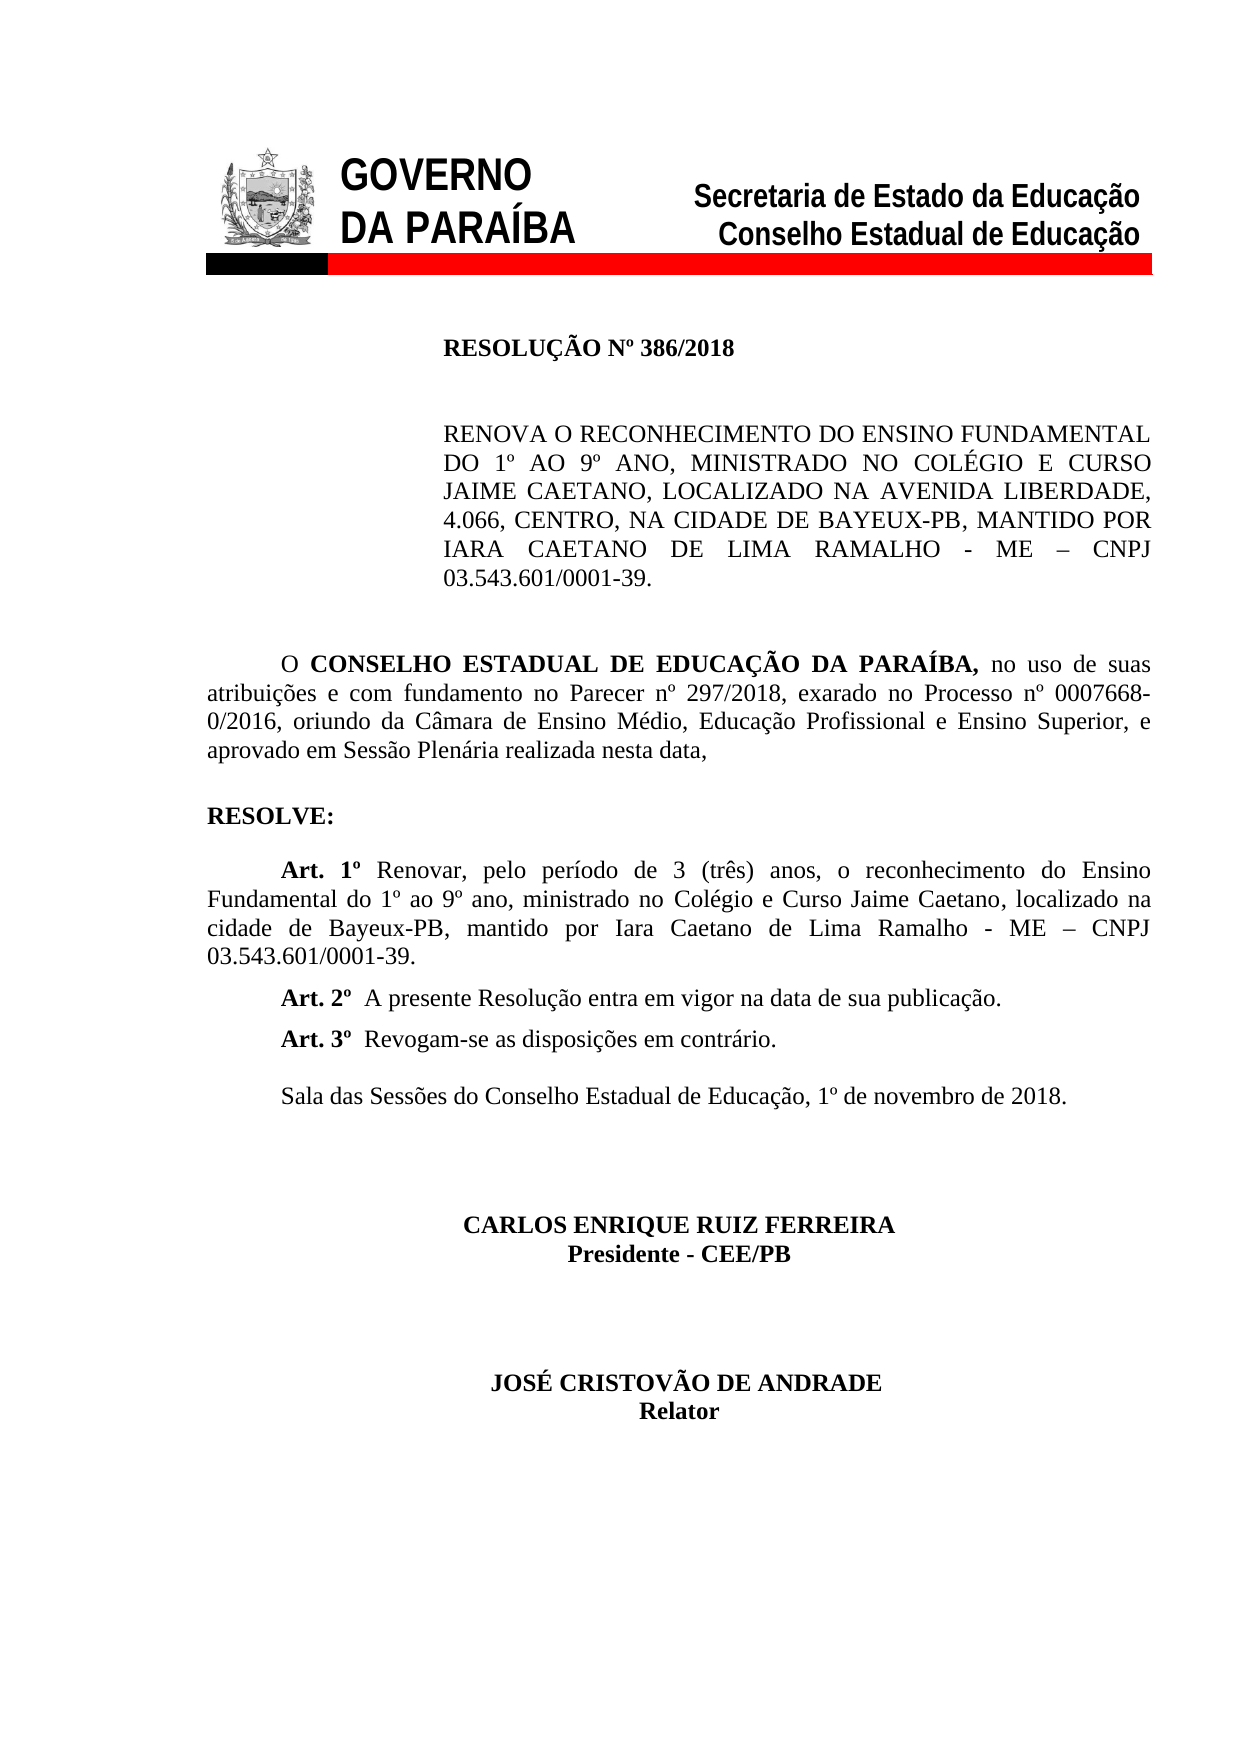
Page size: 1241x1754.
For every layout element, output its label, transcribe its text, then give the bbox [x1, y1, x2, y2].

table_cell [208, 255, 328, 274]
text RENOVA O RECONHECIMENTO DO ENSINO FUNDAMENTAL DO 1º AO 9º ANO, MINISTRADO NO COLÉGIO E CURSO JAIME CAETANO, LOCALIZADO NA AVENIDA LIBERDADE, 4.066, CENTRO, NA CIDADE DE BAYEUX-PB, MANTIDO POR IARA CAETANO DE LIMA RAMALHO - ME – CNPJ 03.543.601/0001-39. [443, 419, 1152, 591]
picture [220, 147, 316, 247]
table_cell [330, 255, 1151, 274]
text CARLOS ENRIQUE RUIZ FERREIRA [207, 1210, 1152, 1239]
text Presidente - CEE/PB [207, 1239, 1152, 1268]
text Art. 2º A presente Resolução entra em vigor na data de sua publicação. [207, 983, 1152, 1011]
table_header [207, 148, 329, 253]
text RESOLVE: [207, 801, 1152, 830]
table_header GOVERNO DA PARAÍBA [329, 148, 597, 253]
table_header Secretaria de Estado da Educação Conselho Estadual de Educação [597, 148, 1152, 253]
text RESOLUÇÃO Nº 386/2018 [443, 333, 1152, 361]
text Art. 1º Renovar, pelo período de 3 (três) anos, o reconhecimento do Ensino Fundamental do 1º ao 9º ano, ministrado no Colégio e Curso Jaime Caetano, localizado na cidade de Bayeux-PB, mantido por Iara Caetano de Lima Ramalho - ME – CNPJ 03.543.601/0001-39. [207, 855, 1152, 970]
subtitle JOSÉ CRISTOVÃO DE ANDRADE [192, 1368, 1181, 1396]
text Art. 3º Revogam-se as disposições em contrário. [281, 1024, 1152, 1053]
text Sala das Sessões do Conselho Estadual de Educação, 1º de novembro de 2018. [207, 1081, 1152, 1110]
text O CONSELHO ESTADUAL DE EDUCAÇÃO DA PARAÍBA, no uso de suas atribuições e com fundamento no Parecer nº 297/2018, exarado no Processo nº 0007668-0/2016, oriundo da Câmara de Ensino Médio, Educação Profissional e Ensino Superior, e aprovado em Sessão Plenária realizada nesta data, [207, 649, 1152, 764]
text Relator [207, 1396, 1152, 1425]
